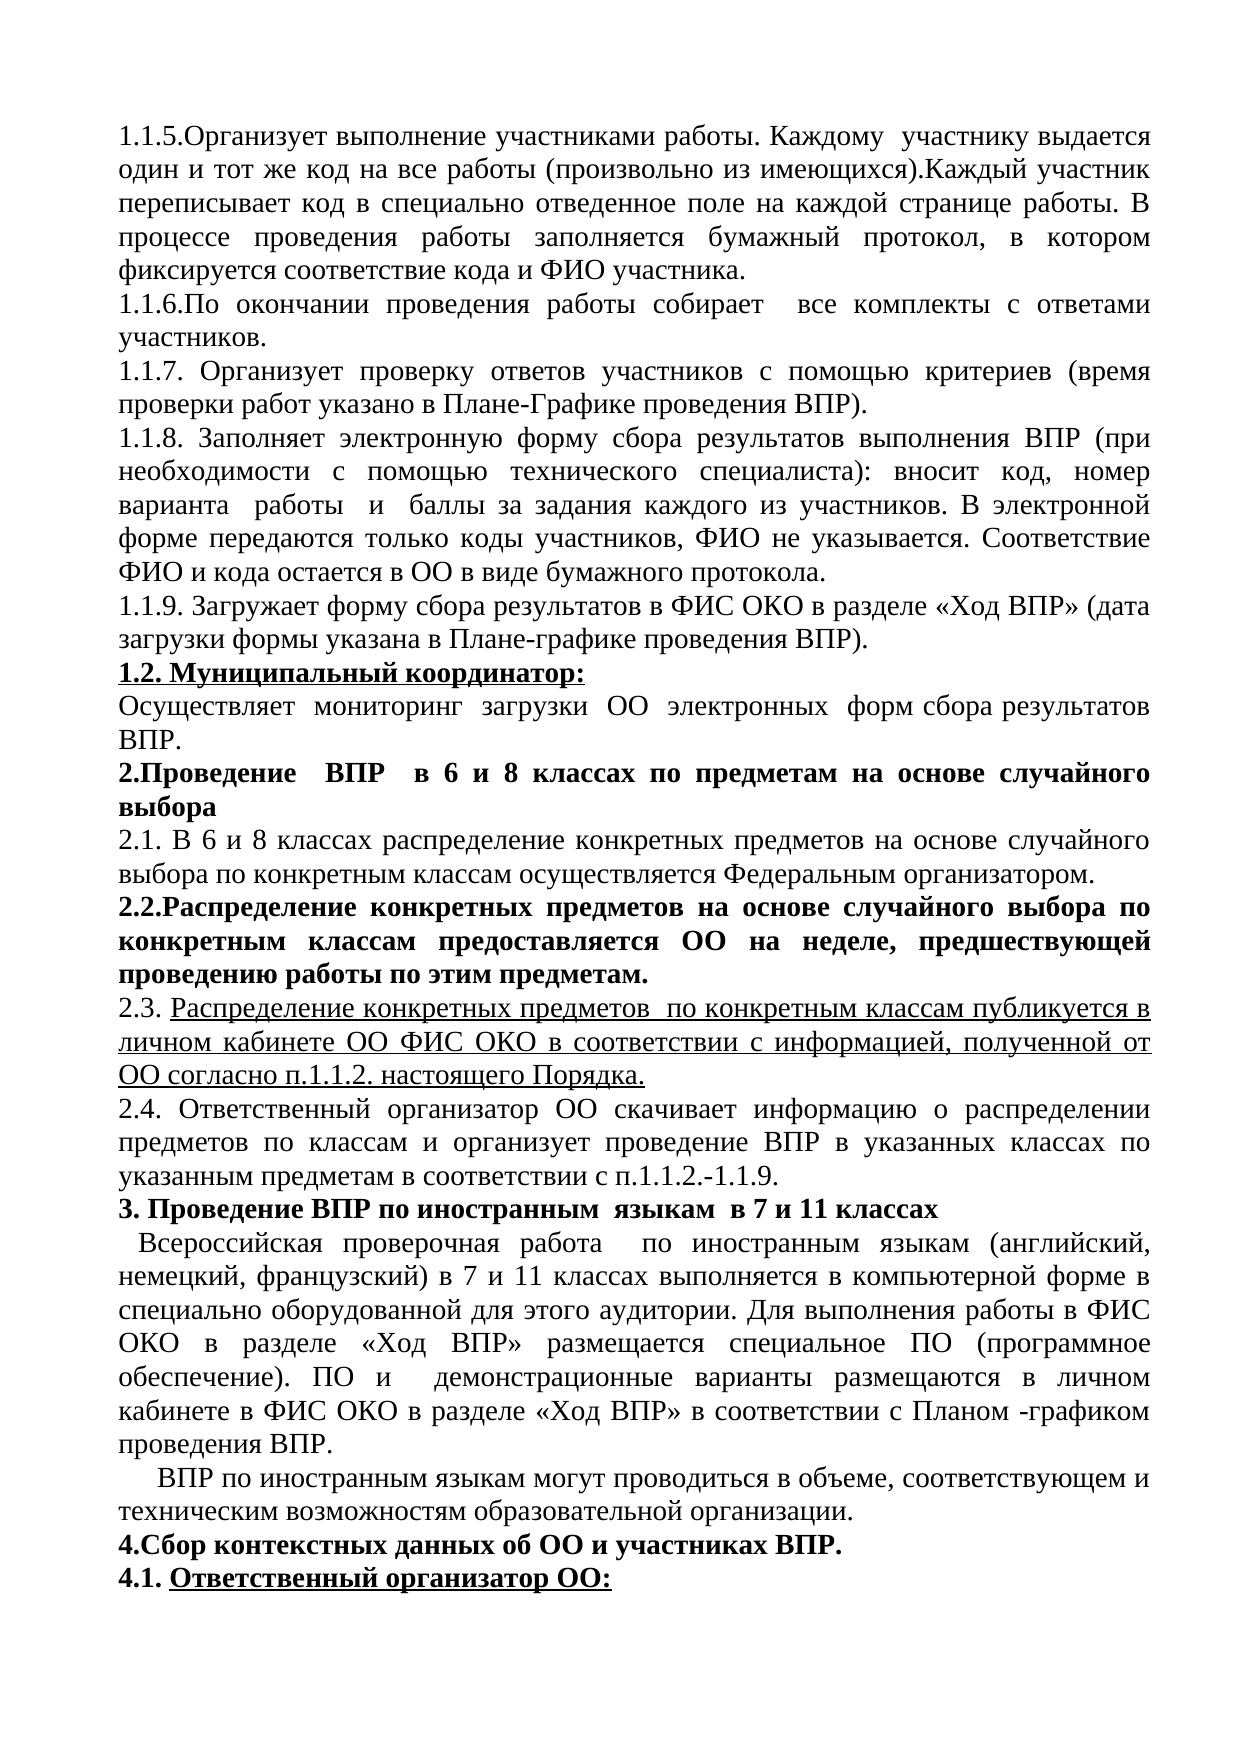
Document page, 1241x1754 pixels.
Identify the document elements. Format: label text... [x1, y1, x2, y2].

text Осуществляет мониторинг загрузки ОО электронных форм сбора результатов ВПР. [118, 688, 1152, 755]
text ВПР по иностранным языкам могут проводиться в объеме, соответствующем и техническим возможностям образовательной организации. [118, 1460, 1152, 1527]
text Всероссийская проверочная работа по иностранным языкам (английский, немецкий, французский) в 7 и 11 классах выполняется в компьютерной форме в специально оборудованной для этого аудитории. Для выполнения работы в ФИС ОКО в разделе «Ход ВПР» размещается специальное ПО (программное обеспечение). ПО и демонстрационные варианты размещаются в личном кабинете в ФИС ОКО в разделе «Ход ВПР» в соответствии с Планом -графиком проведения ВПР. [118, 1225, 1152, 1460]
text 3. Проведение ВПР по иностранным языкам в 7 и 11 классах [118, 1191, 1152, 1225]
text 1.1.8. Заполняет электронную форму сбора результатов выполнения ВПР (при необходимости с помощью технического специалиста): вносит код, номер варианта работы и баллы за задания каждого из участников. В электронной форме передаются только коды участников, ФИО не указывается. Соответствие ФИО и кода остается в ОО в виде бумажного протокола. [118, 420, 1152, 588]
text 2.3. Распределение конкретных предметов по конкретным классам публикуется в личном кабинете ОО ФИС ОКО в соответствии с информацией, полученной от ОО согласно п.1.1.2. настоящего Порядка. [118, 1054, 1152, 1091]
text 1.1.6.По окончании проведения работы собирает все комплекты с ответами участников. [118, 286, 1152, 353]
text 1.1.7. Организует проверку ответов участников с помощью критериев (время проверки работ указано в Плане-Графике проведения ВПР). [118, 353, 1152, 420]
text 2.Проведение ВПР в 6 и 8 классах по предметам на основе случайного выбора [118, 755, 1152, 822]
text 4.Сбор контекстных данных об ОО и участниках ВПР. [118, 1527, 1152, 1560]
text 1.1.9. Загружает форму сбора результатов в ФИС ОКО в разделе «Ход ВПР» (дата загрузки формы указана в Плане-графике проведения ВПР). [118, 588, 1152, 655]
text 2.2.Распределение конкретных предметов на основе случайного выбора по конкретным классам предоставляется ОО на неделе, предшествующей проведению работы по этим предметам. [118, 889, 1152, 990]
text 1.2. Муниципальный координатор: [118, 655, 1152, 688]
text 2.4. Ответственный организатор ОО скачивает информацию о распределении предметов по классам и организует проведение ВПР в указанных классах по указанным предметам в соответствии с п.1.1.2.-1.1.9. [118, 1091, 1152, 1191]
text 4.1. Ответственный организатор ОО: [118, 1560, 1152, 1594]
text 2.1. В 6 и 8 классах распределение конкретных предметов на основе случайного выбора по конкретным классам осуществляется Федеральным организатором. [118, 822, 1152, 889]
text 2.3. Распределение конкретных предметов по конкретным классам публикуется в личном кабинете ОО ФИС ОКО в соответствии с информацией, полученной от ОО согласно п.1.1.2. настоящего Порядка. [118, 990, 1152, 1053]
text 1.1.5.Организует выполнение участниками работы. Каждому участнику выдается один и тот же код на все работы (произвольно из имеющихся).Каждый участник переписывает код в специально отведенное поле на каждой странице работы. В процессе проведения работы заполняется бумажный протокол, в котором фиксируется соответствие кода и ФИО участника. [118, 118, 1152, 286]
